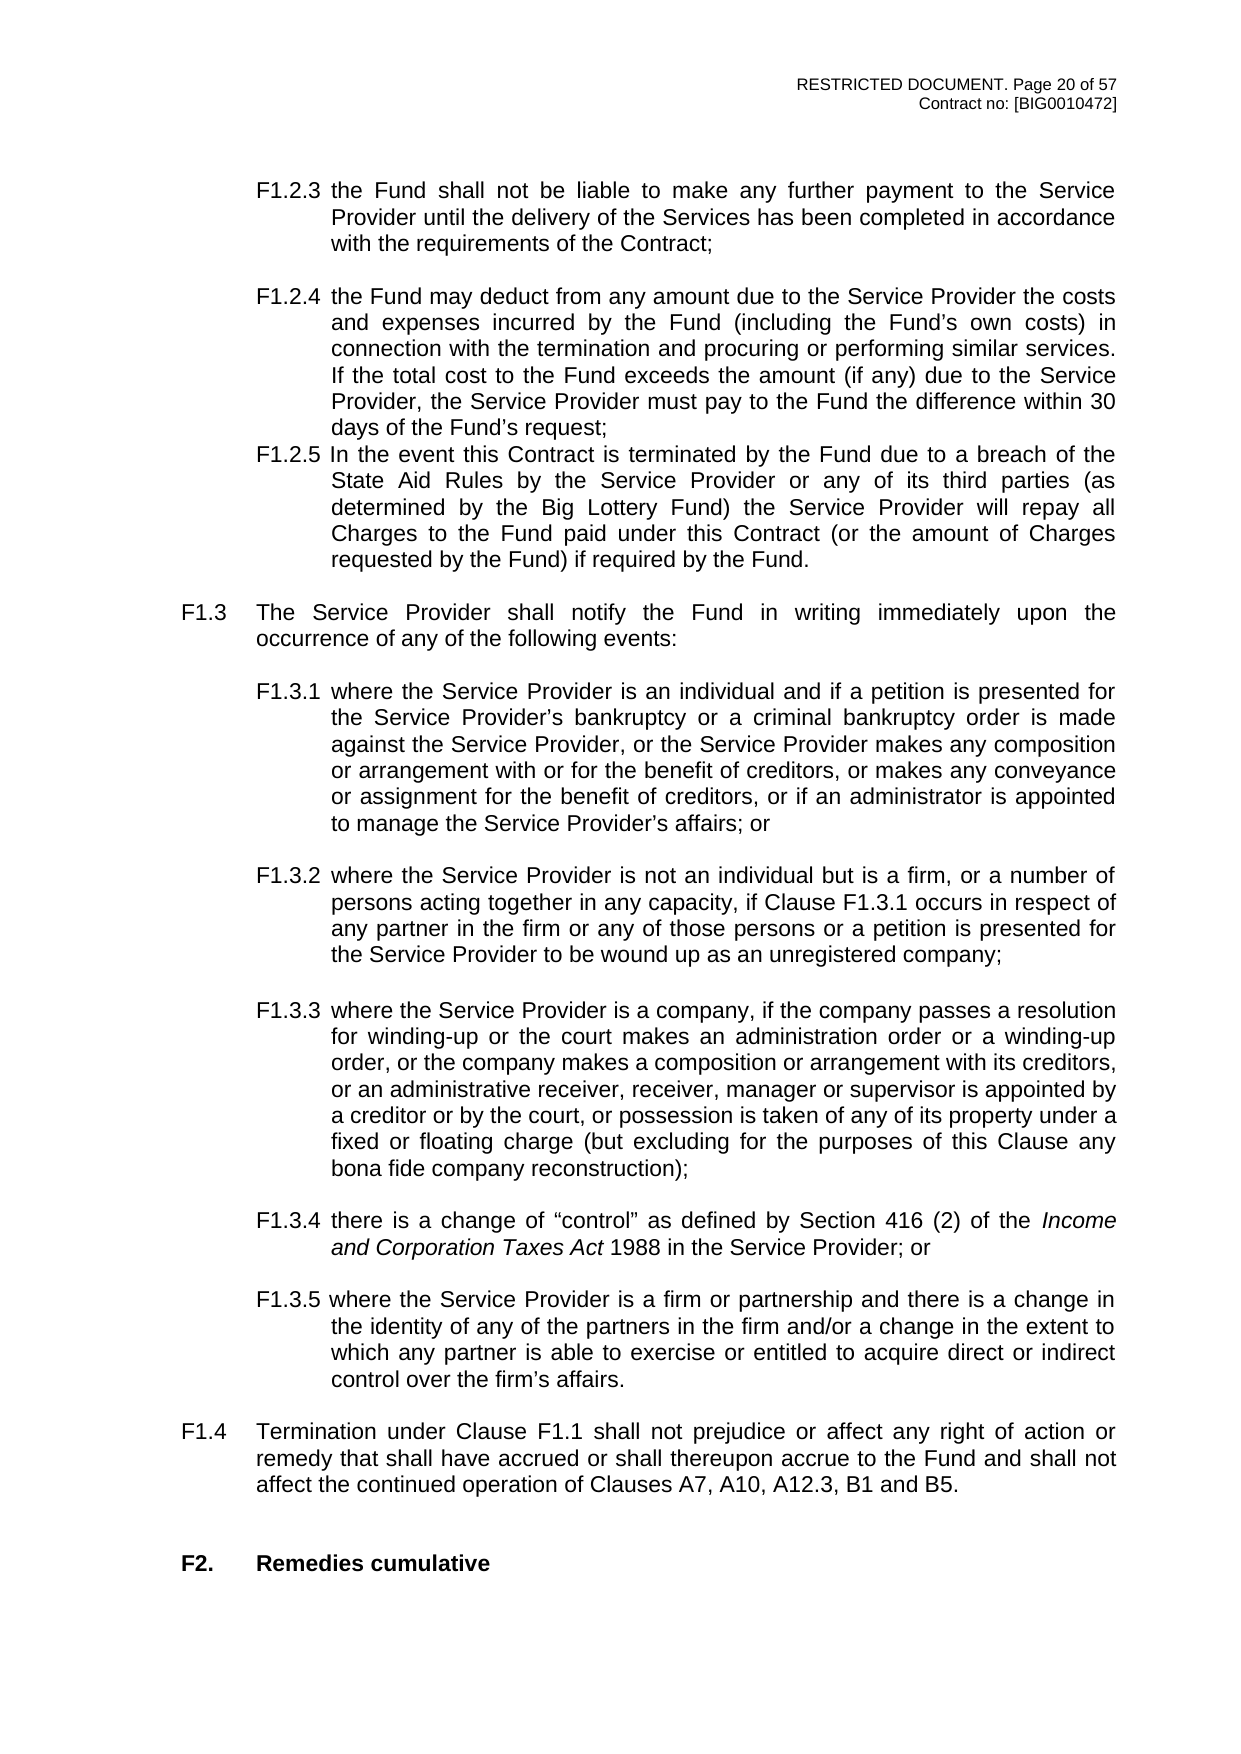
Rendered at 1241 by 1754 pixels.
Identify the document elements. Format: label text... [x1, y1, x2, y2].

text F1.3.3 where the Service Provider is a company, if the company passes a resolution for winding-up or the court makes an administration order or a winding-up order, or the company makes a composition or arrangement with its creditors, or an administrative receiver, receiver, manager or supervisor is appointed by a creditor or by the court, or possession is taken of any of its property under a fixed or floating charge (but excluding for the purposes of this Clause any bona fide company reconstruction); [256, 997, 1117, 1181]
text F1.3.5 where the Service Provider is a firm or partnership and there is a change in the identity of any of the partners in the firm and/or a change in the extent to which any partner is able to exercise or entitled to acquire direct or indirect control over the firm’s affairs. [256, 1286, 1117, 1392]
text F2. Remedies cumulative [181, 1550, 1117, 1576]
text F1.3 The Service Provider shall notify the Fund in writing immediately upon the occurrence of any of the following events: [181, 599, 1117, 652]
text F1.3.2 where the Service Provider is not an individual but is a firm, or a number of persons acting together in any capacity, if Clause F1.3.1 occurs in respect of any partner in the firm or any of those persons or a petition is presented for the Service Provider to be wound up as an unregistered company; [256, 862, 1117, 968]
text F1.2.4 the Fund may deduct from any amount due to the Service Provider the costs and expenses incurred by the Fund (including the Fund’s own costs) in connection with the termination and procuring or performing similar services. If the total cost to the Fund exceeds the amount (if any) due to the Service Provider, the Service Provider must pay to the Fund the difference within 30 days of the Fund’s request; [256, 283, 1117, 441]
text F1.3.4 there is a change of “control” as defined by Section 416 (2) of the Income and Corporation Taxes Act 1988 in the Service Provider; or [256, 1207, 1117, 1260]
text F1.2.3 the Fund shall not be liable to make any further payment to the Service Provider until the delivery of the Services has been completed in accordance with the requirements of the Contract; [256, 177, 1117, 256]
text F1.3.1 where the Service Provider is an individual and if a petition is presented for the Service Provider’s bankruptcy or a criminal bankruptcy order is made against the Service Provider, or the Service Provider makes any composition or arrangement with or for the benefit of creditors, or makes any conveyance or assignment for the benefit of creditors, or if an administrator is appointed to manage the Service Provider’s affairs; or [256, 678, 1117, 836]
text F1.2.5 In the event this Contract is terminated by the Fund due to a breach of the State Aid Rules by the Service Provider or any of its third parties (as determined by the Big Lottery Fund) the Service Provider will repay all Charges to the Fund paid under this Contract (or the amount of Charges requested by the Fund) if required by the Fund. [256, 441, 1117, 572]
text F1.4 Termination under Clause F1.1 shall not prejudice or affect any right of action or remedy that shall have accrued or shall thereupon accrue to the Fund and shall not affect the continued operation of Clauses A7, A10, A12.3, B1 and B5. [181, 1418, 1117, 1497]
